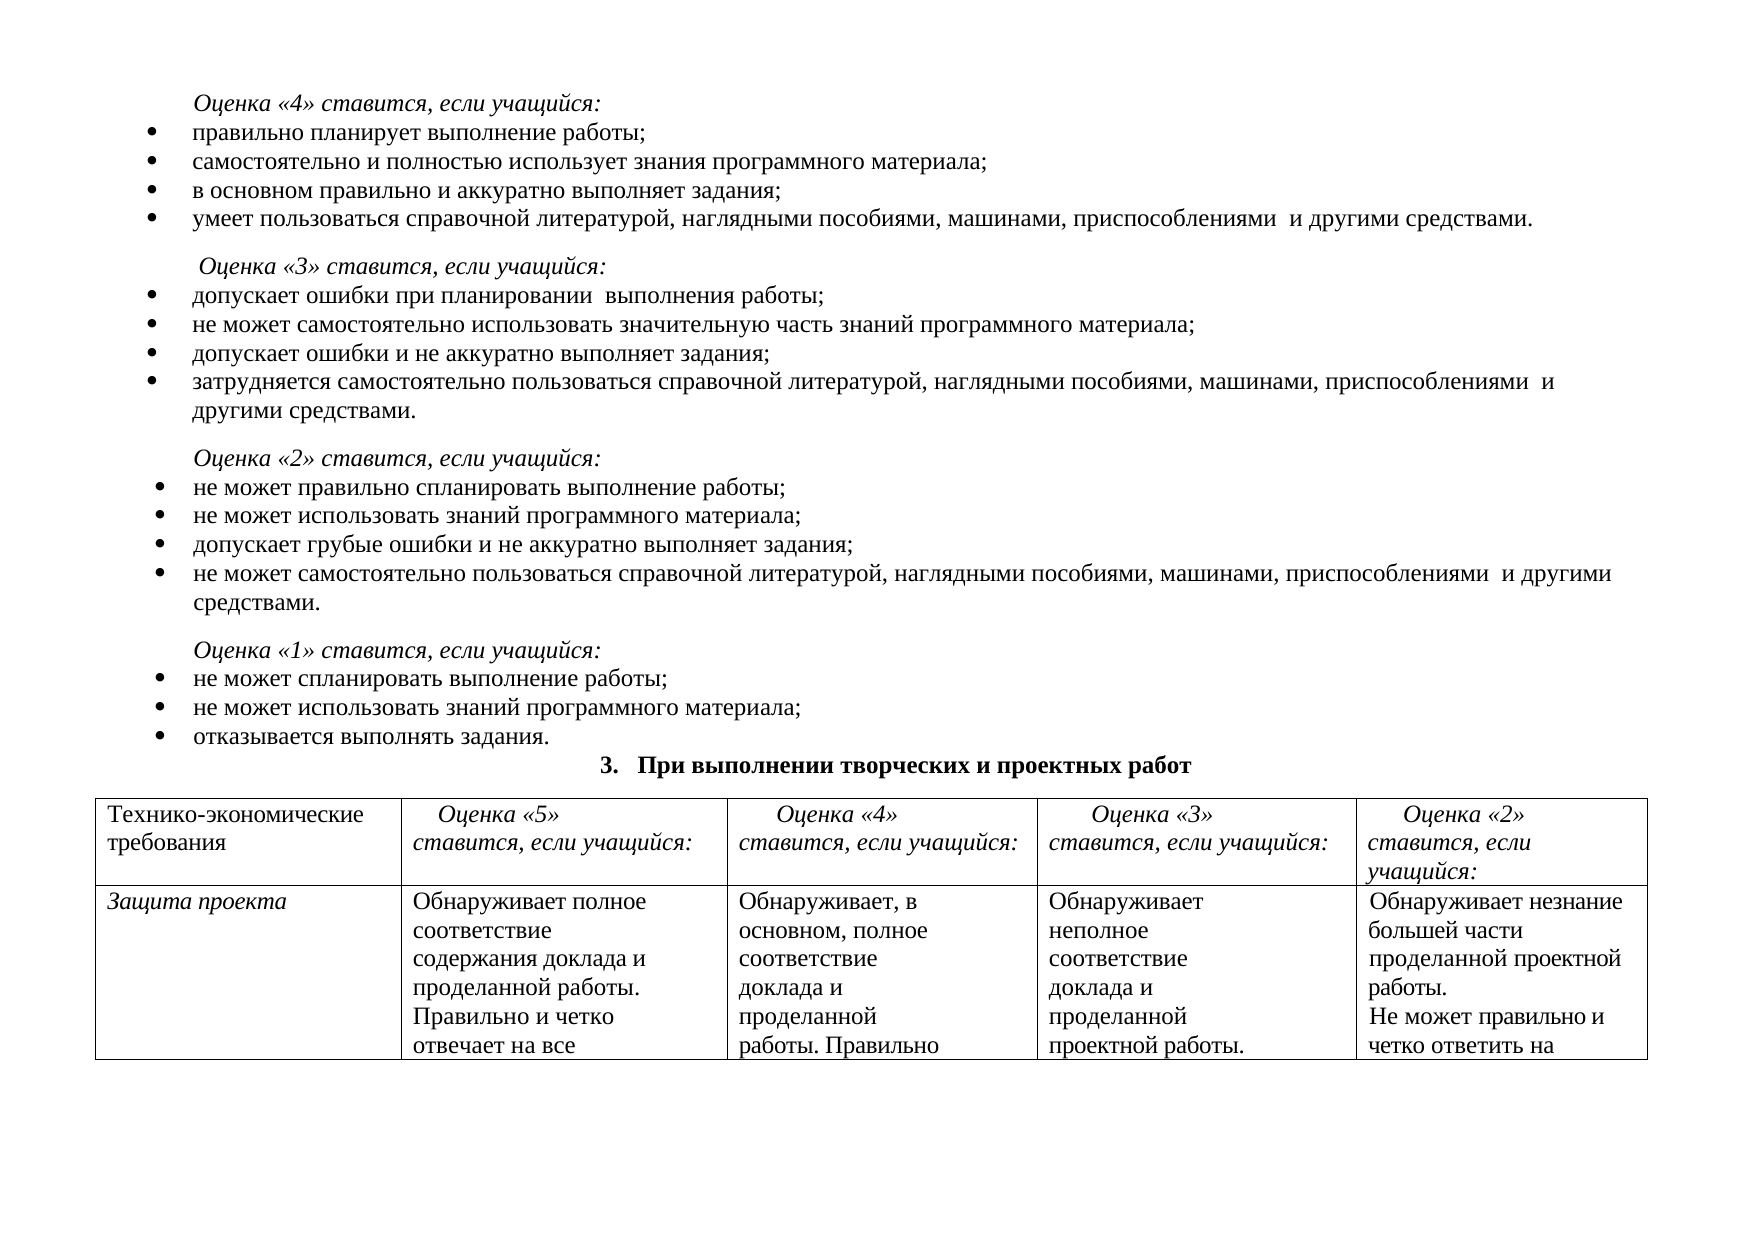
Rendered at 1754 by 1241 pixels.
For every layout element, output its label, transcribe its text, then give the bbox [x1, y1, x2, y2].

list умеет пользоваться справочной литературой, наглядными пособиями, машинами, приспособлениями и другими средствами. [148, 203, 1636, 232]
text Оценка «4» ставится, если учащийся: [193, 88, 1636, 117]
list правильно планирует выполнение работы; [148, 117, 1636, 146]
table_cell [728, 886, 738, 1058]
text Оценка «2» ставится, если учащийся: [193, 443, 1636, 472]
list не может спланировать выполнение работы; [156, 663, 1636, 692]
list не может использовать знаний программного материала; [156, 501, 1636, 529]
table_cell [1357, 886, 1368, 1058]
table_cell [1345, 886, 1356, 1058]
list не может использовать знаний программного материала; [156, 692, 1636, 721]
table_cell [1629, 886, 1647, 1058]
table_header Технико-экономические требования [96, 799, 401, 885]
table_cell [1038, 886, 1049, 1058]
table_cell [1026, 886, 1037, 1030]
text Оценка «1» ставится, если учащийся: [193, 635, 1636, 663]
list отказывается выполнять задания. [156, 721, 1636, 750]
list допускает грубые ошибки и не аккуратно выполняет задания; [156, 529, 1636, 558]
list не может правильно спланировать выполнение работы; [156, 472, 1636, 501]
list допускает ошибки при планировании выполнения работы; [148, 280, 1636, 309]
table_cell Защита проекта [96, 886, 401, 1058]
table_header Оценка «5» ставится, если учащийся: [402, 799, 727, 885]
table_header Оценка «4» ставится, если учащийся: [728, 799, 1037, 885]
list не может самостоятельно использовать значительную часть знаний программного материала; [148, 309, 1636, 338]
list самостоятельно и полностью использует знания программного материала; [148, 146, 1636, 175]
list не может самостоятельно пользоваться справочной литературой, наглядными пособиями, машинами, приспособлениями и другими средствами. [156, 558, 1636, 616]
list При выполнении творческих и проектных работ [156, 750, 1636, 778]
text Оценка «3» ставится, если учащийся: [192, 251, 1636, 280]
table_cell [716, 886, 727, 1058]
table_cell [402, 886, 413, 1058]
list допускает ошибки и не аккуратно выполняет задания; [148, 338, 1636, 366]
list затрудняется самостоятельно пользоваться справочной литературой, наглядными пособиями, машинами, приспособлениями и другими средствами. [148, 366, 1636, 424]
table_header Оценка «2» ставится, если учащийся: [1357, 799, 1403, 885]
list в основном правильно и аккуратно выполняет задания; [148, 175, 1636, 203]
table_header Оценка «3» ставится, если учащийся: [1038, 799, 1356, 885]
